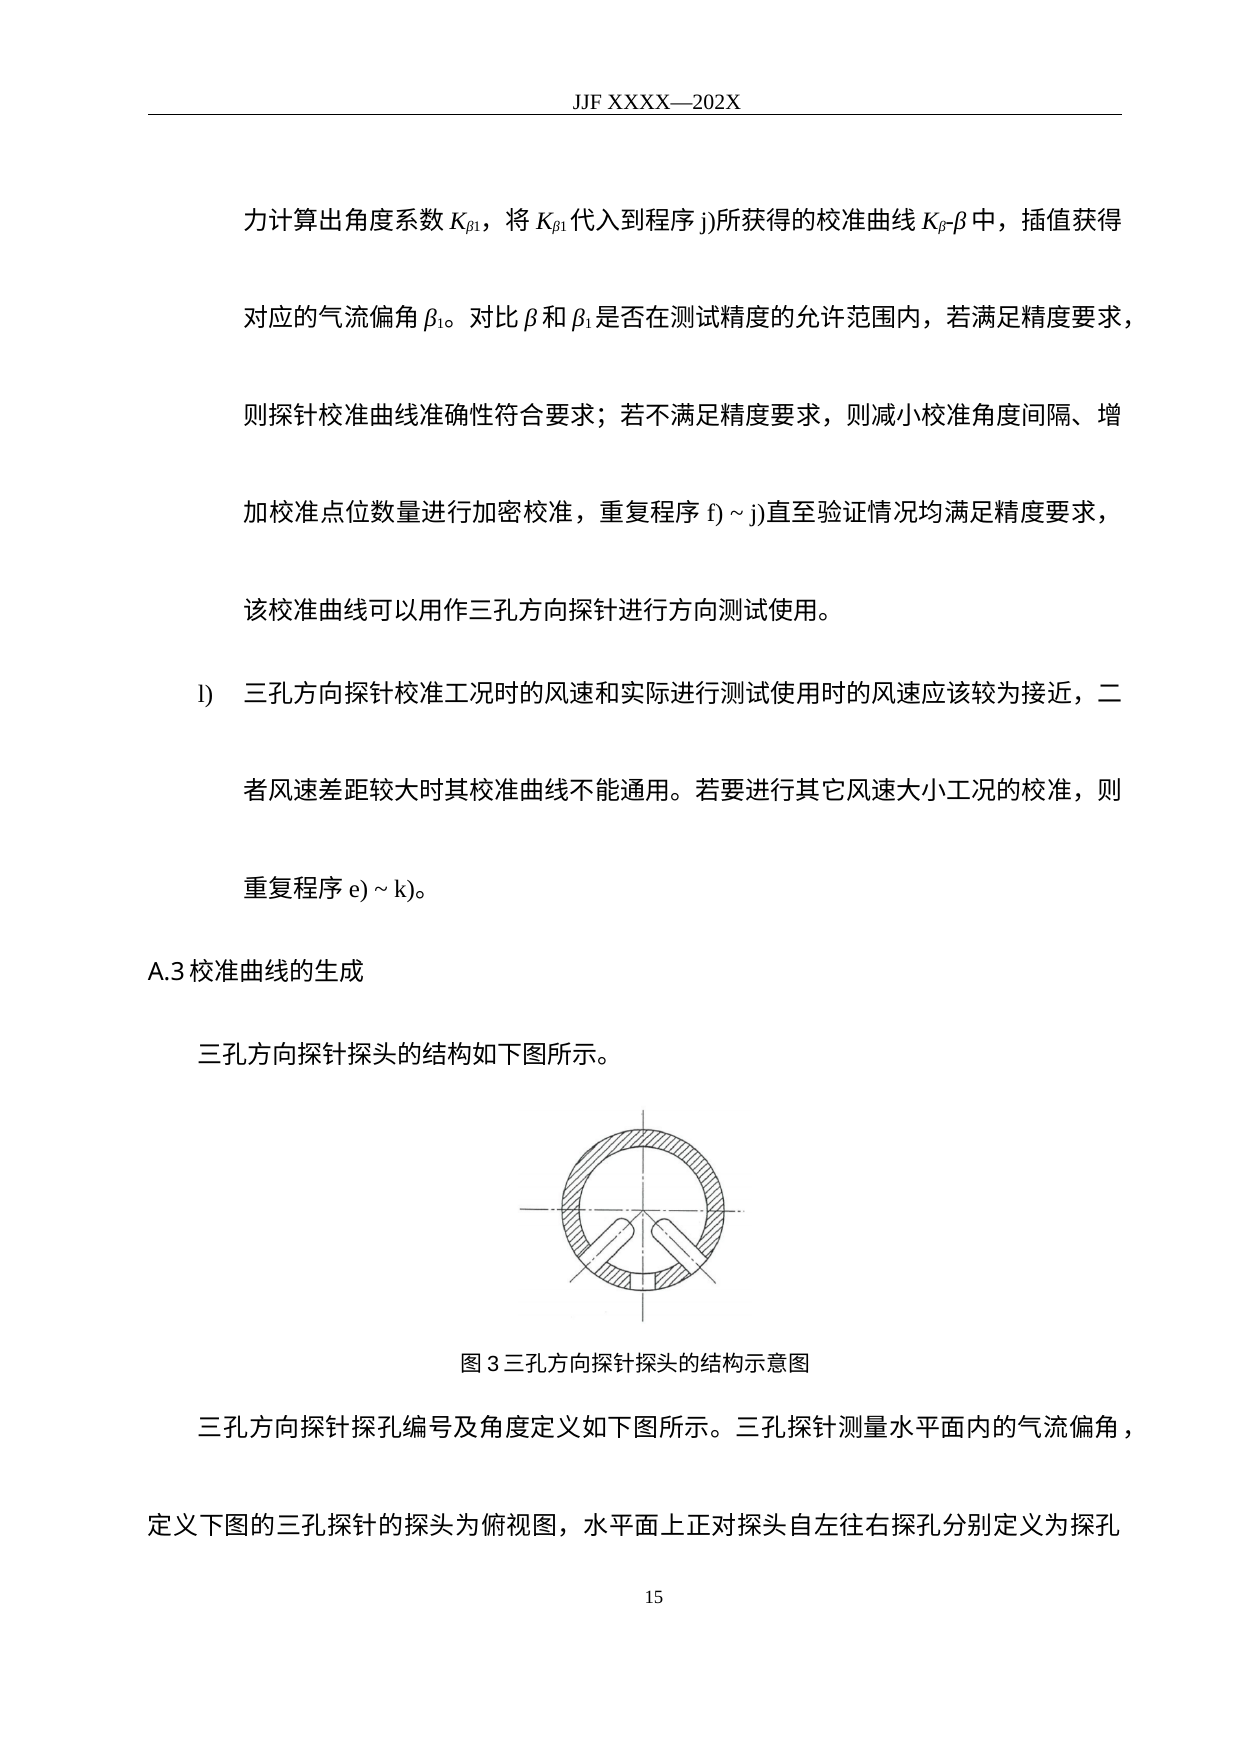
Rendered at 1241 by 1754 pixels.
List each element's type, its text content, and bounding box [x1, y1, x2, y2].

subtitle A.3校准曲线的生成 [148, 937, 1122, 1002]
text 图 3三孔方向探针探头的结构示意图 [148, 1345, 1122, 1378]
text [148, 1393, 1122, 1556]
text 三孔方向探针探头的结构如下图所示。 [148, 1020, 1122, 1085]
picture [517, 1103, 753, 1326]
list 三孔方向探针校准工况时的风速和实际进行测试使用时的风速应该较为接近，二者风速差距较大时其校准曲线不能通用。若要进行其它风速大小工况的校准，则重复程序e) ~ k)。 [198, 659, 1122, 919]
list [198, 186, 1122, 641]
